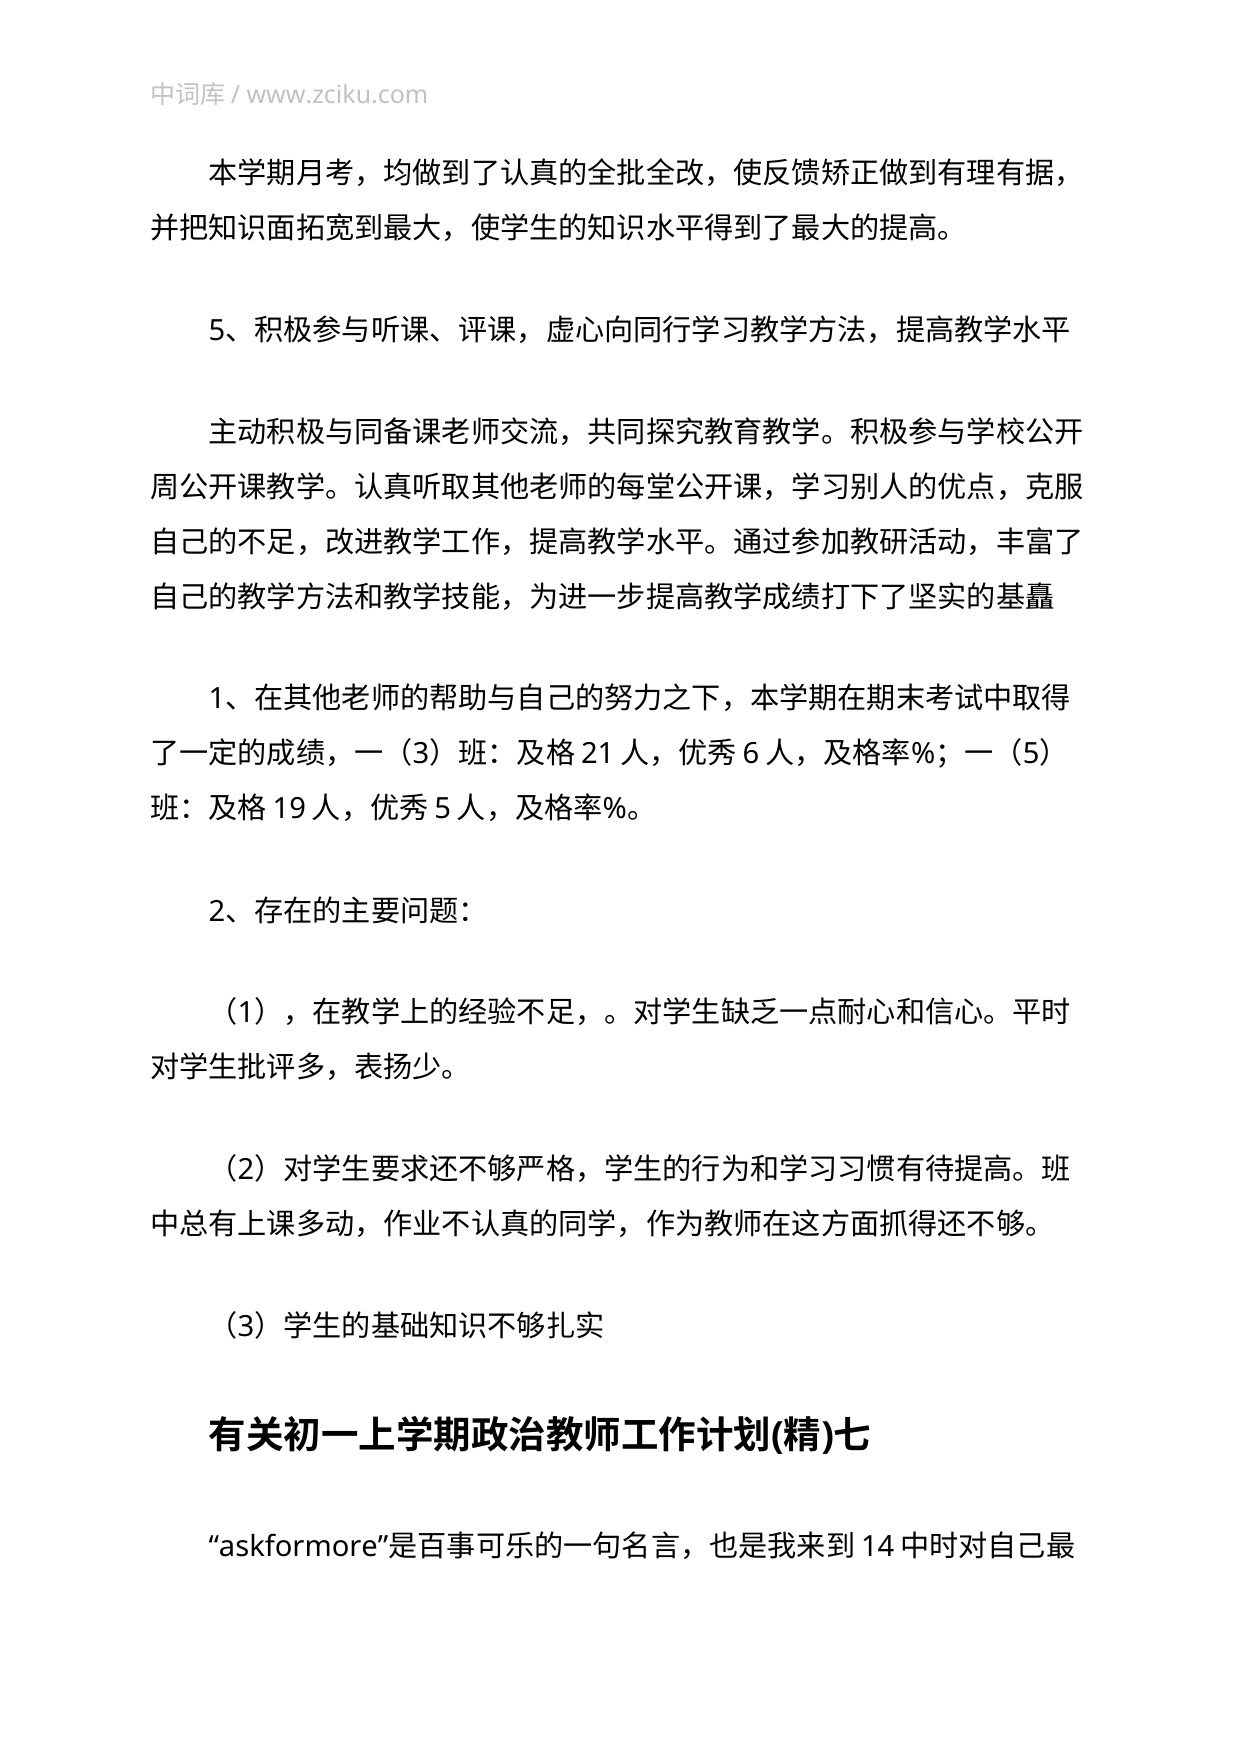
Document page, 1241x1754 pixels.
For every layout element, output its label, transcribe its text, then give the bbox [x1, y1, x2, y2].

text （1），在教学上的经验不足，。对学生缺乏一点耐心和信心。平时对学生批评多，表扬少。 [150, 989, 1090, 1086]
text 有关初一上学期政治教师工作计划(精)七 [150, 1404, 1090, 1459]
text 5、积极参与听课、评课，虚心向同行学习教学方法，提高教学水平 [150, 307, 1090, 349]
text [150, 1522, 1090, 1564]
text 1、在其他老师的帮助与自己的努力之下，本学期在期末考试中取得了一定的成绩，一（3）班：及格21人，优秀6人，及格率%；一（5）班：及格19人，优秀5人，及格率%。 [150, 675, 1090, 827]
text 2、存在的主要问题： [150, 887, 1090, 929]
text （2）对学生要求还不够严格，学生的行为和学习习惯有待提高。班中总有上课多动，作业不认真的同学，作为教师在这方面抓得还不够。 [150, 1146, 1090, 1243]
text 主动积极与同备课老师交流，共同探究教育教学。积极参与学校公开周公开课教学。认真听取其他老师的每堂公开课，学习别人的优点，克服自己的不足，改进教学工作，提高教学水平。通过参加教研活动，丰富了自己的教学方法和教学技能，为进一步提高教学成绩打下了坚实的基矗 [150, 409, 1090, 616]
text （3）学生的基础知识不够扎实 [150, 1303, 1090, 1345]
text 本学期月考，均做到了认真的全批全改，使反馈矫正做到有理有据，并把知识面拓宽到最大，使学生的知识水平得到了最大的提高。 [150, 150, 1090, 247]
